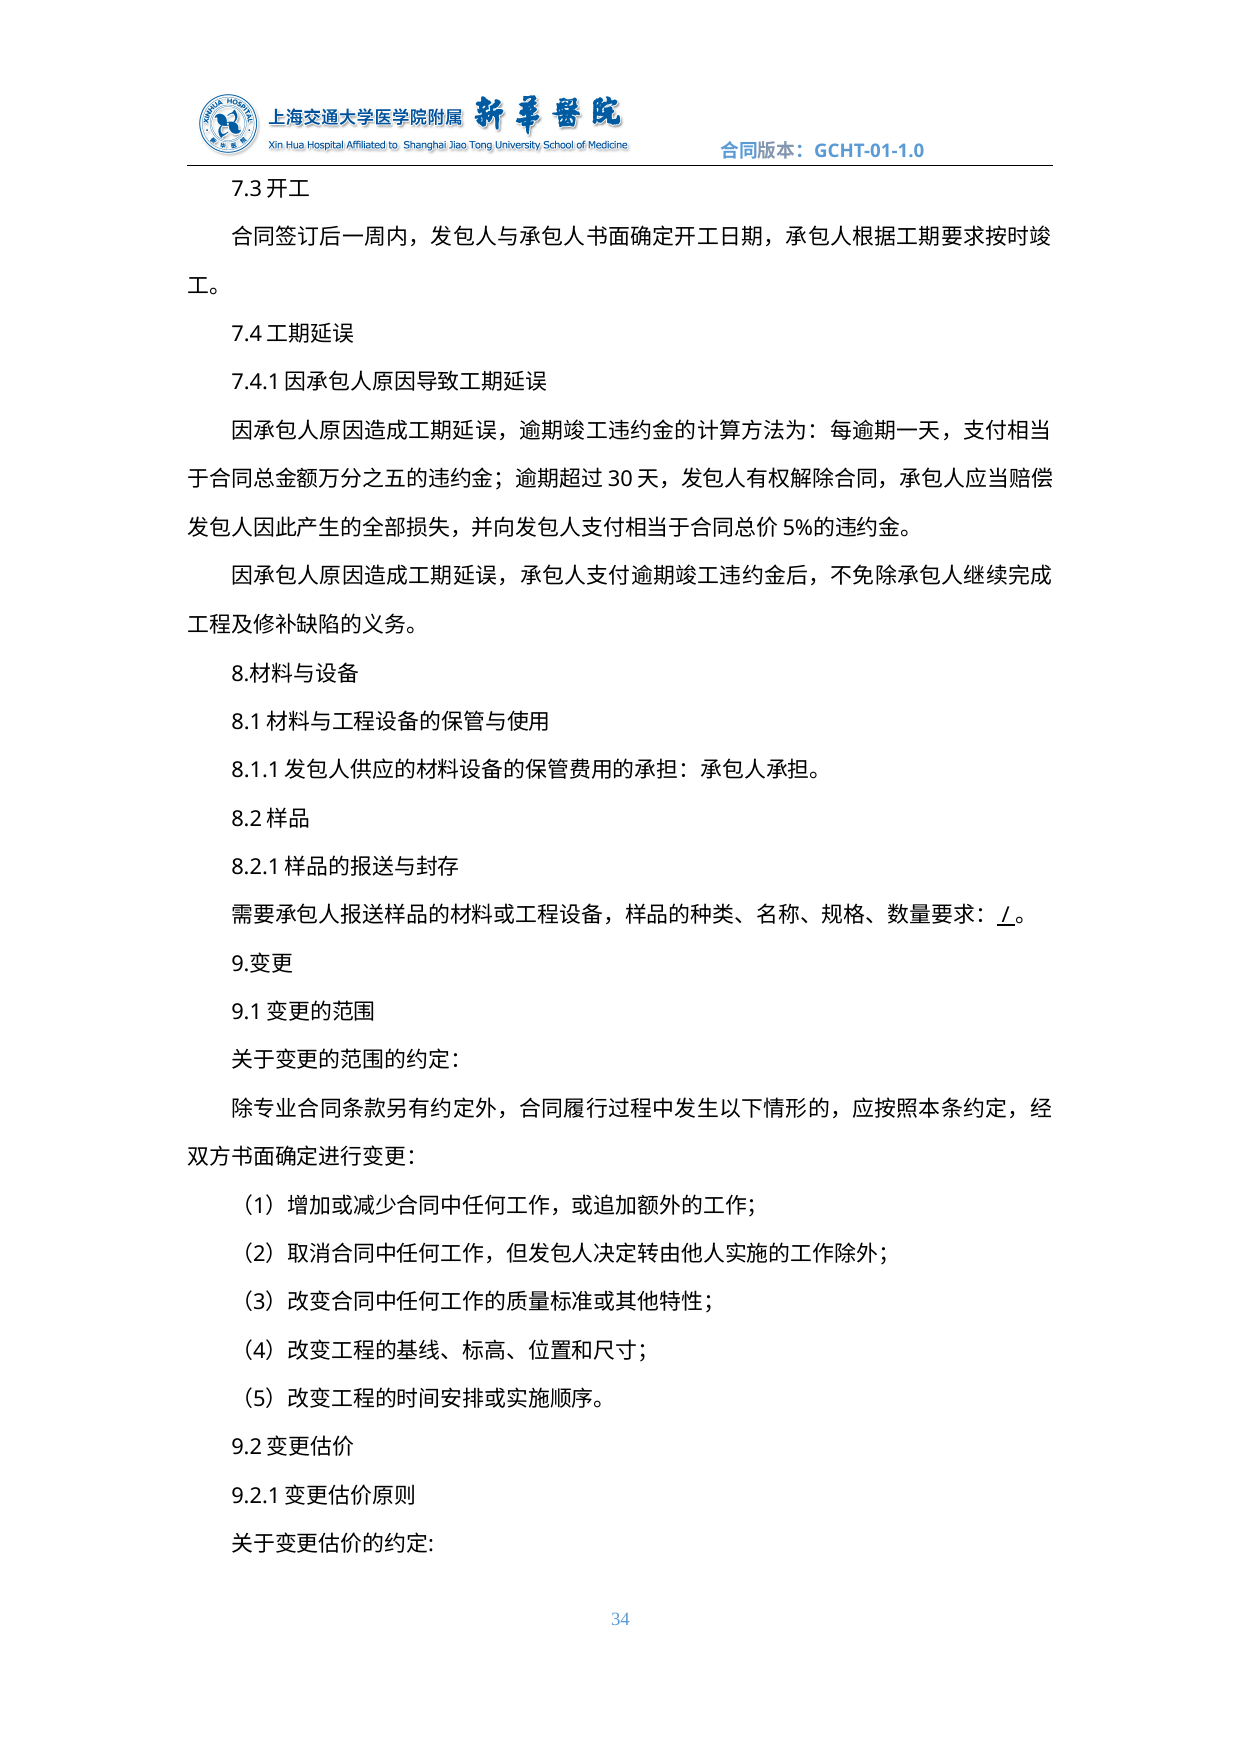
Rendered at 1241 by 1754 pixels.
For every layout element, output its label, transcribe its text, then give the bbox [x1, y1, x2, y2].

text 9.2变更估价 [187, 1429, 1053, 1461]
text 7.4工期延误 [187, 316, 1053, 348]
text 需要承包人报送样品的材料或工程设备，样品的种类、名称、规格、数量要求： / 。 [187, 897, 1053, 929]
text 8.材料与设备 [187, 655, 1053, 688]
text 9.1变更的范围 [187, 993, 1053, 1026]
text 因承包人原因造成工期延误，承包人支付逾期竣工违约金后，不免除承包人继续完成工程及修补缺陷的义务。 [187, 558, 1053, 639]
text 8.1.1发包人供应的材料设备的保管费用的承担：承包人承担。 [187, 752, 1053, 784]
text （3）改变合同中任何工作的质量标准或其他特性； [187, 1284, 1053, 1316]
text 关于变更的范围的约定： [187, 1042, 1053, 1074]
text 8.1材料与工程设备的保管与使用 [187, 703, 1053, 736]
text 合同签订后一周内，发包人与承包人书面确定开工日期，承包人根据工期要求按时竣工。 [187, 218, 1053, 300]
text 8.2样品 [187, 800, 1053, 833]
text 9.2.1变更估价原则 [187, 1477, 1053, 1510]
text 7.3开工 [187, 170, 1053, 203]
text （5）改变工程的时间安排或实施顺序。 [187, 1381, 1053, 1413]
text （2）取消合同中任何工作，但发包人决定转由他人实施的工作除外； [187, 1236, 1053, 1268]
text 7.4.1因承包人原因导致工期延误 [187, 364, 1053, 396]
text （4）改变工程的基线、标高、位置和尺寸； [187, 1332, 1053, 1365]
text 因承包人原因造成工期延误，逾期竣工违约金的计算方法为：每逾期一天，支付相当于合同总金额万分之五的违约金；逾期超过30天，发包人有权解除合同，承包人应当赔偿发包人因此产生的全部损失，并向发包人支付相当于合同总价5%的违约金。 [187, 412, 1053, 542]
text 除专业合同条款另有约定外，合同履行过程中发生以下情形的，应按照本条约定，经双方书面确定进行变更： [187, 1090, 1053, 1171]
text 8.2.1样品的报送与封存 [187, 848, 1053, 881]
picture [187, 88, 638, 158]
text 关于变更估价的约定: [187, 1526, 1053, 1558]
text 9.变更 [187, 945, 1053, 978]
text （1）增加或减少合同中任何工作，或追加额外的工作； [187, 1187, 1053, 1220]
